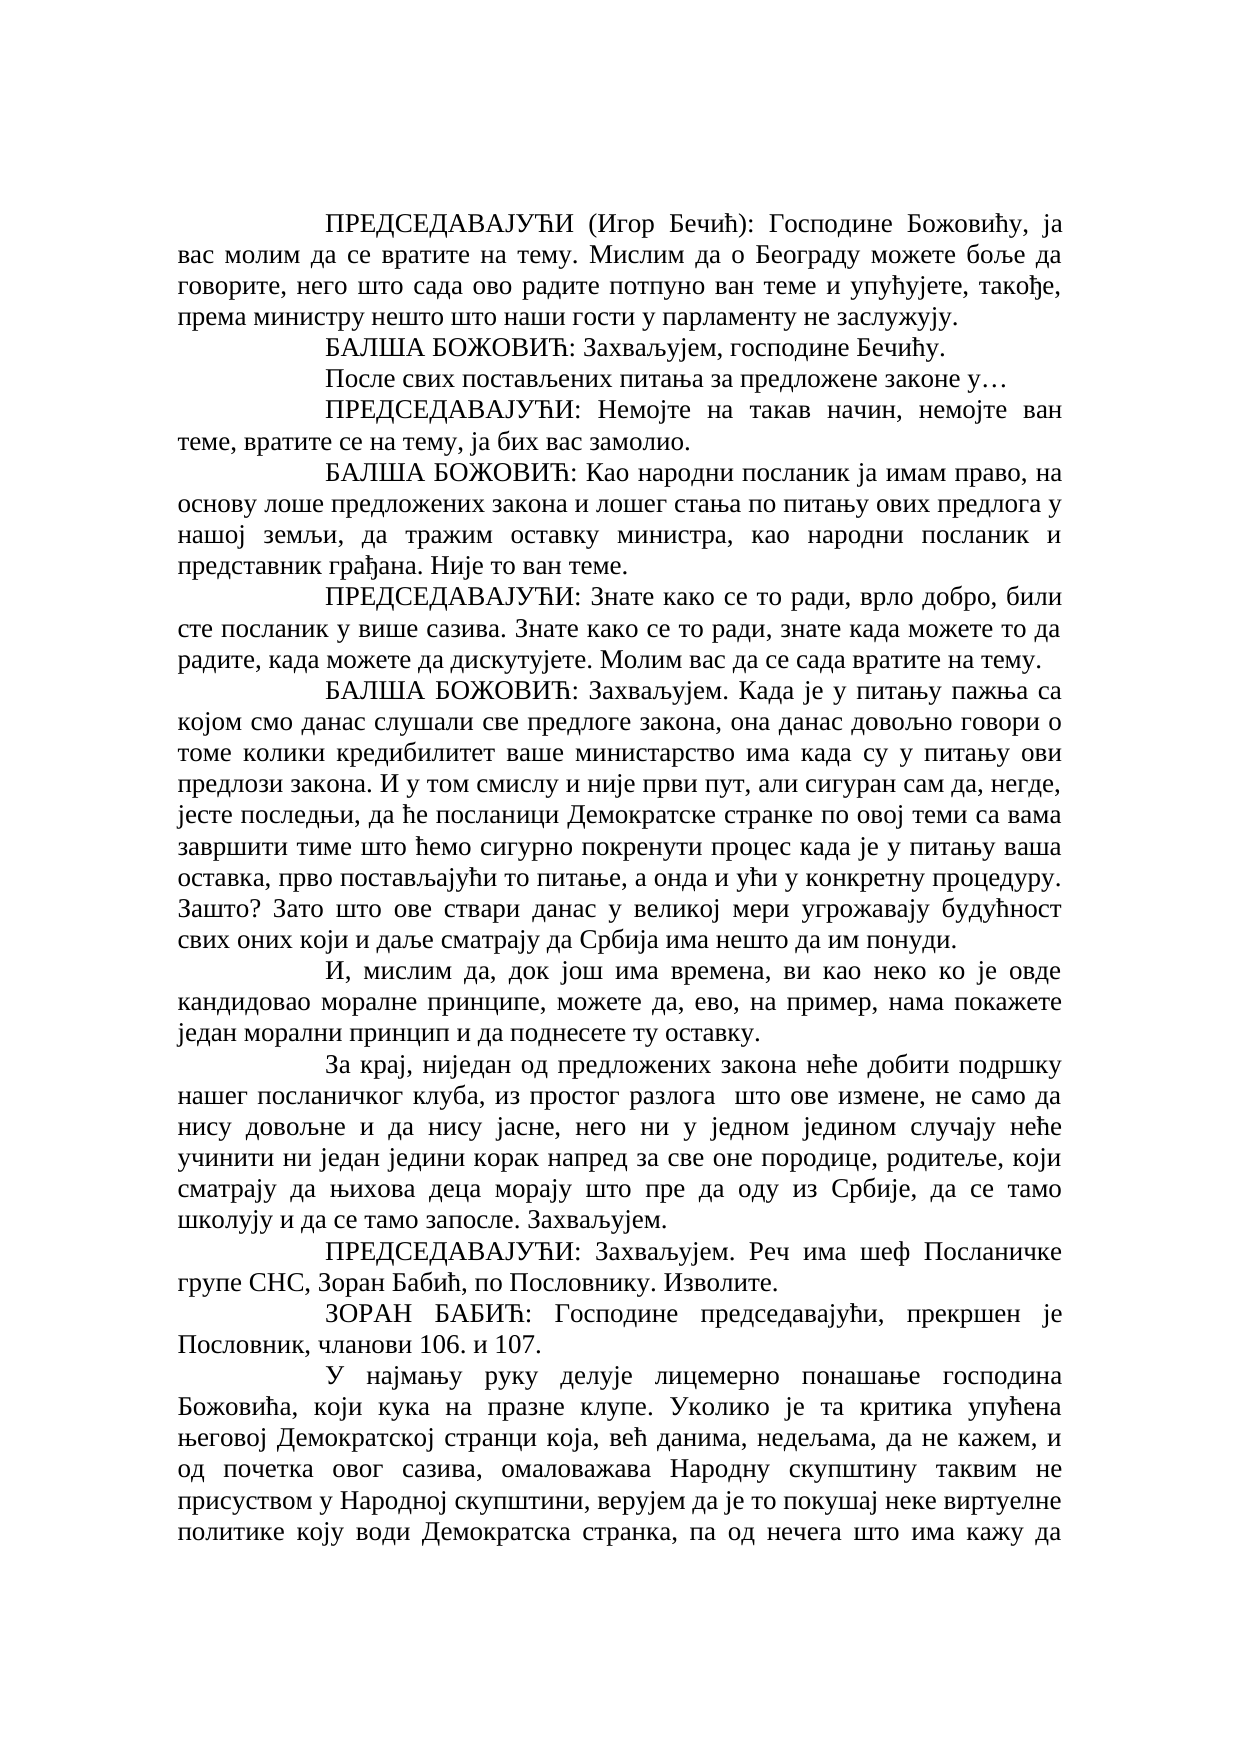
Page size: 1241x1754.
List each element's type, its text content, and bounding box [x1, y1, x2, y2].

text ПРЕДСЕДАВАЈУЋИ (Игор Бечић): Господине Божовићу, ја вас молим да се вратите на тему. Мислим да о Београду можете боље да говорите, него што сада ово радите потпуно ван теме и упућујете, такође, према министру нешто што наши гости у парламенту не заслужују. [177, 207, 1063, 331]
text ЗОРАН БАБИЋ: Господине председавајући, прекршен је Пословник, чланови 106. и 107. [177, 1297, 1063, 1359]
text ПРЕДСЕДАВАЈУЋИ: Захваљујем. Реч има шеф Посланичке групе СНС, Зоран Бабић, по Пословнику. Изволите. [177, 1234, 1063, 1297]
text За крај, ниједан од предложених закона неће добити подршку нашег посланичког клуба, из простог разлога што ове измене, не само да нису довољне и да нису јасне, него ни у једном једином случају неће учинити ни један једини корак напред за све оне породице, родитеље, који сматрају да њихова деца морају што пре да оду из Србије, да се тамо школују и да се тамо запосле. Захваљујем. [177, 1048, 1063, 1234]
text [177, 1359, 1063, 1546]
text БАЛША БОЖОВИЋ: Захваљујем, господине Бечићу. [177, 331, 1063, 362]
text И, мислим да, док још има времена, ви као неко ко је овде кандидовао моралне принципе, можете да, ево, на пример, нама покажете један морални принцип и да поднесете ту оставку. [177, 954, 1063, 1048]
text После свих постављених питања за предложене законе у… [177, 362, 1063, 394]
text ПРЕДСЕДАВАЈУЋИ: Знате како се то ради, врло добро, били сте посланик у више сазива. Знате како се то ради, знате када можете то да радите, када можете да дискутујете. Молим вас да се сада вратите на тему. [177, 581, 1063, 674]
text БАЛША БОЖОВИЋ: Захваљујем. Када је у питању пажња са којом смо данас слушали све предлоге закона, она данас довољно говори о томе колики кредибилитет ваше министарство има када су у питању ови предлози закона. И у том смислу и није први пут, али сигуран сам да, негде, јесте последњи, да ће посланици Демократске странке по овој теми са вама завршити тиме што ћемо сигурно покренути процес када је у питању ваша оставка, прво постављајући то питање, а онда и ући у конкретну процедуру. Зашто? Зато што ове ствари данас у великој мери угрожавају будућност свих оних који и даље сматрају да Србија има нешто да им понуди. [177, 674, 1063, 954]
text ПРЕДСЕДАВАЈУЋИ: Немојте на такав начин, немојте ван теме, вратите се на тему, ја бих вас замолио. [177, 394, 1063, 456]
text БАЛША БОЖОВИЋ: Као народни посланик ја имам право, на основу лоше предложених закона и лошег стања по питању ових предлога у нашој земљи, да тражим оставку министра, као народни посланик и представник грађана. Није то ван теме. [177, 456, 1063, 581]
